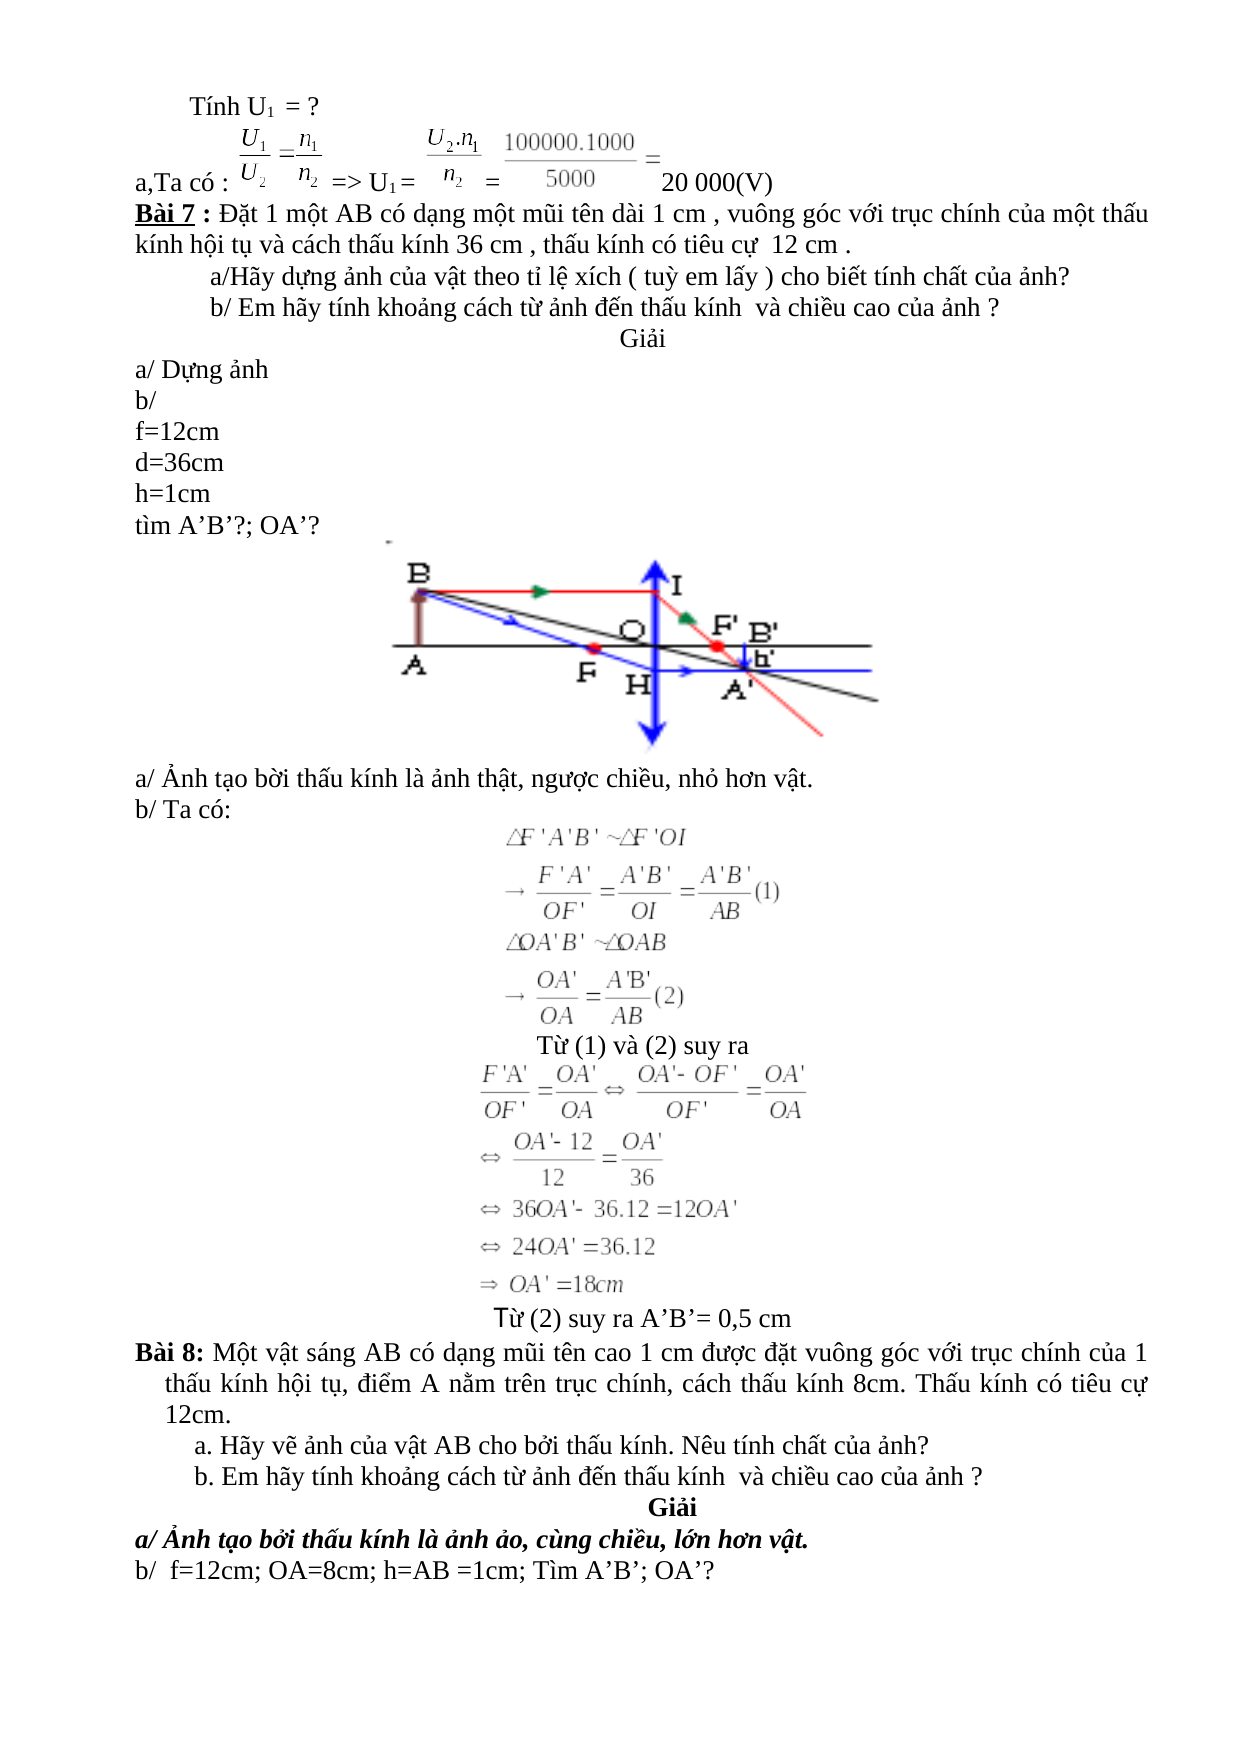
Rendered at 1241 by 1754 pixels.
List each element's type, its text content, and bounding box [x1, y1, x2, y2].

text Tính U1 = ? [135, 90, 1150, 121]
text a/Hãy dựng ảnh của vật theo tỉ lệ xích ( tuỳ em lấy ) cho biết tính chất của ảnh? [135, 259, 1150, 291]
text a/ Dựng ảnh [135, 353, 1150, 384]
text d=36cm [135, 446, 1150, 478]
text a,Ta có : => U1 = =20 000(V) [135, 121, 1150, 197]
text b/ Ta có: [135, 793, 1150, 824]
text a/ Ảnh tạo bời thấu kính là ảnh thật, ngược chiều, nhỏ hơn vật. [135, 762, 1150, 793]
text b. Em hãy tính khoảng cách từ ảnh đến thấu kính và chiều cao của ảnh ? [135, 1460, 1150, 1492]
text b/ [135, 384, 1150, 415]
text h=1cm [135, 478, 1150, 509]
text b/ Em hãy tính khoảng cách từ ảnh đến thấu kính và chiều cao của ảnh ? [135, 291, 1150, 322]
text f=12cm [135, 415, 1150, 446]
text a/ Ảnh tạo bởi thấu kính là ảnh ảo, cùng chiều, lớn hơn vật. [135, 1523, 1150, 1554]
text Bài 7 : Đặt 1 một AB có dạng một mũi tên dài , vuông góc với trục chính của một thấu kính hội tụ và cách thấu kính , thấu kính có tiêu cự . [135, 197, 1150, 259]
text Từ (1) và (2) suy ra [135, 1029, 1150, 1060]
text Giải [135, 1492, 1150, 1523]
text Giải [135, 322, 1150, 353]
text Bài 8: Một vật sáng AB có dạng mũi tên cao 1 cm được đặt vuông góc với trục chính của 1 thấu kính hội tụ, điểm A nằm trên trục chính, cách thấu kính 8cm. Thấu kính có tiêu cự 12cm. [135, 1336, 1150, 1429]
text Từ (2) suy ra A’B’= 0,5 cm [135, 1299, 1150, 1336]
picture [375, 540, 910, 762]
text b/ f=12cm; OA=8cm; h=AB =1cm; Tìm A’B’; OA’? [135, 1554, 1150, 1585]
text tìm A’B’?; OA’? [135, 509, 1150, 540]
text a. Hãy vẽ ảnh của vật AB cho bởi thấu kính. Nêu tính chất của ảnh? [194, 1429, 1150, 1460]
